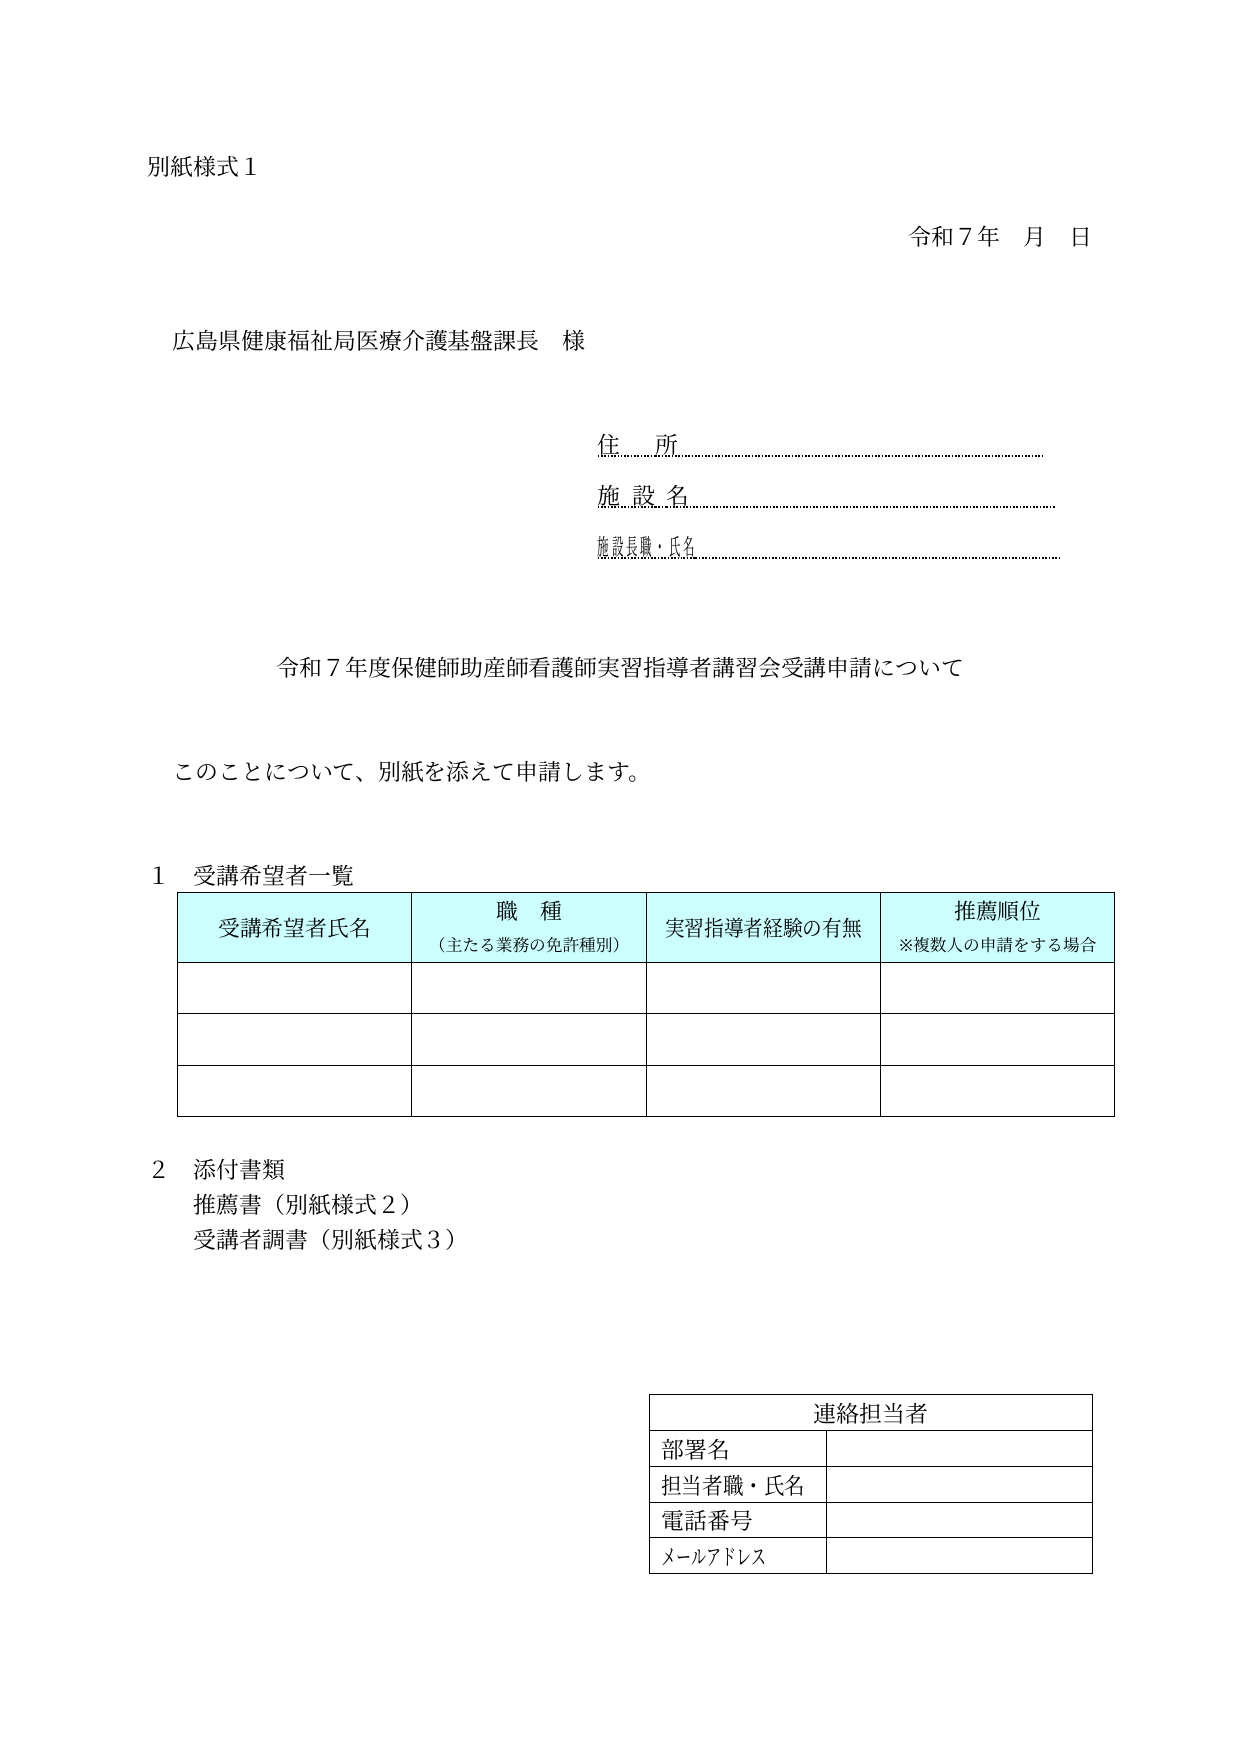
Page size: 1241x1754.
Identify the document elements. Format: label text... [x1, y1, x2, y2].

table_cell [881, 1066, 1114, 1116]
table_cell [827, 1538, 1092, 1573]
table_header 連絡担当者 [650, 1395, 1092, 1430]
table_cell [178, 1066, 411, 1116]
text 広島県健康福祉局医療介護基盤課長 様 [173, 322, 1092, 357]
text 施設名 [598, 477, 1092, 512]
text 令和７年度保健師助産師看護師実習指導者講習会受講申請について [148, 649, 1092, 683]
text 施設長職・氏名 [598, 528, 1092, 563]
table_cell [412, 1066, 646, 1116]
table_cell [647, 1066, 880, 1116]
table_header 職 種 （主たる業務の免許種別） [412, 893, 646, 962]
table_cell [647, 963, 880, 1013]
table_cell [827, 1431, 1092, 1466]
table_cell メールアドレス [650, 1538, 826, 1573]
table_cell [178, 963, 411, 1013]
text １ 受講希望者一覧 [148, 857, 1092, 892]
text ２ 添付書類 [148, 1152, 1092, 1186]
table_header 推薦順位 ※複数人の申請をする場合 [881, 893, 1114, 962]
text 別紙様式１ [148, 148, 1092, 183]
table_cell 担当者職・氏名 [650, 1467, 826, 1502]
table_cell [647, 1014, 880, 1064]
table_cell [412, 963, 646, 1013]
table_cell [827, 1467, 1092, 1502]
table_cell 部署名 [650, 1431, 826, 1466]
table_cell 電話番号 [650, 1503, 826, 1537]
table_cell [412, 1014, 646, 1064]
table_header 受講希望者氏名 [178, 893, 411, 962]
table_cell [827, 1503, 1092, 1537]
text 受講者調書（別紙様式３） [148, 1221, 1092, 1256]
table_cell [178, 1014, 411, 1064]
text このことについて、別紙を添えて申請します。 [148, 753, 1092, 788]
table_cell [881, 1014, 1114, 1064]
table_cell [881, 963, 1114, 1013]
text 住所 [598, 426, 1092, 461]
text 令和７年 月 日 [148, 218, 1092, 253]
text 推薦書（別紙様式２） [148, 1186, 1092, 1221]
table_header 実習指導者経験の有無 [647, 893, 880, 962]
